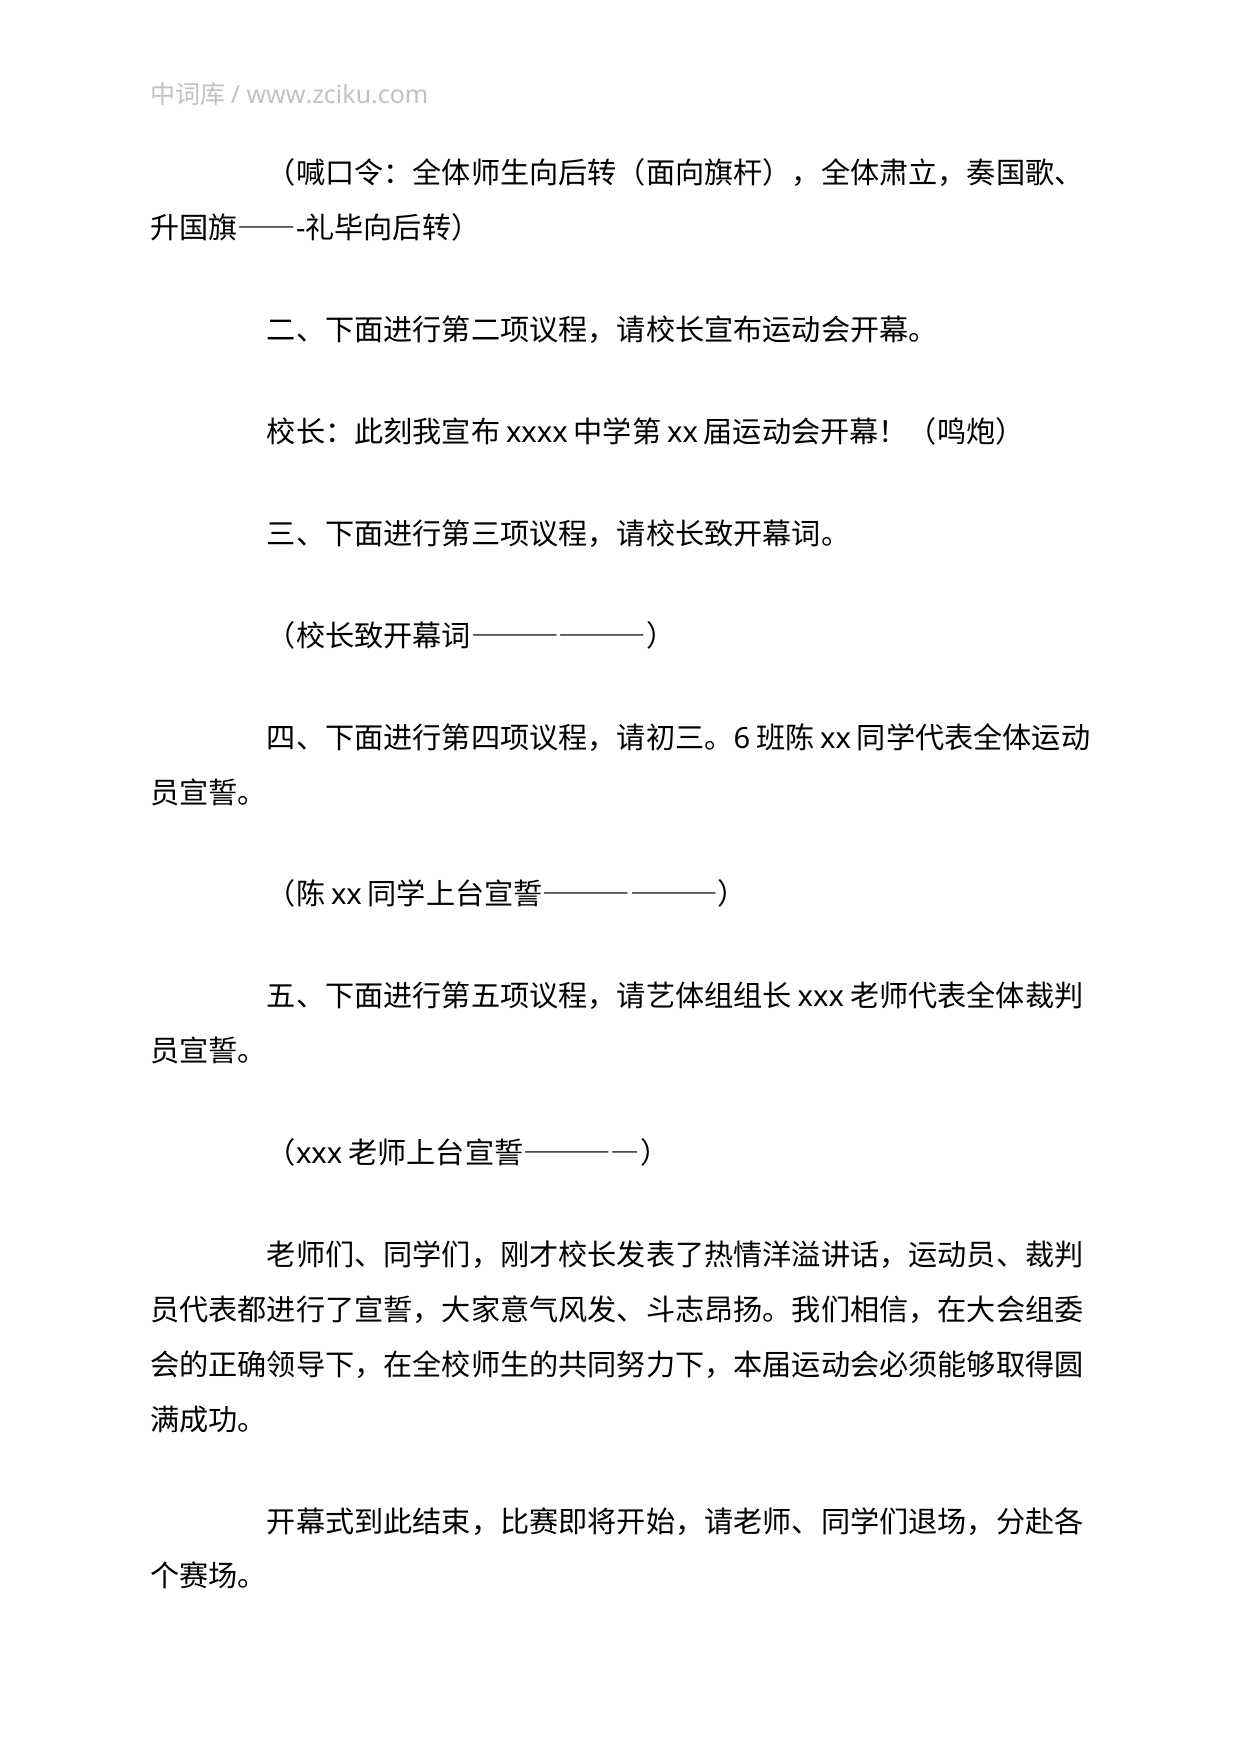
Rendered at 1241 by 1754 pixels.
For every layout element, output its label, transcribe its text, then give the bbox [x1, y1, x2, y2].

text 开幕式到此结束，比赛即将开始，请老师、同学们退场，分赴各个赛场。 [150, 1498, 1090, 1595]
text 校长：此刻我宣布xxxx中学第xx届运动会开幕！（鸣炮） [150, 409, 1090, 451]
text 三、下面进行第三项议程，请校长致开幕词。 [150, 511, 1090, 553]
text （陈xx同学上台宣誓——————） [150, 871, 1090, 913]
text 老师们、同学们，刚才校长发表了热情洋溢讲话，运动员、裁判员代表都进行了宣誓，大家意气风发、斗志昂扬。我们相信，在大会组委会的正确领导下，在全校师生的共同努力下，本届运动会必须能够取得圆满成功。 [150, 1232, 1090, 1439]
text （xxx老师上台宣誓————） [150, 1130, 1090, 1172]
text （喊口令：全体师生向后转（面向旗杆），全体肃立，奏国歌、升国旗——-礼毕向后转） [150, 150, 1090, 247]
text 五、下面进行第五项议程，请艺体组组长xxx老师代表全体裁判员宣誓。 [150, 973, 1090, 1070]
text 二、下面进行第二项议程，请校长宣布运动会开幕。 [150, 307, 1090, 349]
text 四、下面进行第四项议程，请初三。6班陈xx同学代表全体运动员宣誓。 [150, 714, 1090, 811]
text （校长致开幕词——————） [150, 612, 1090, 655]
